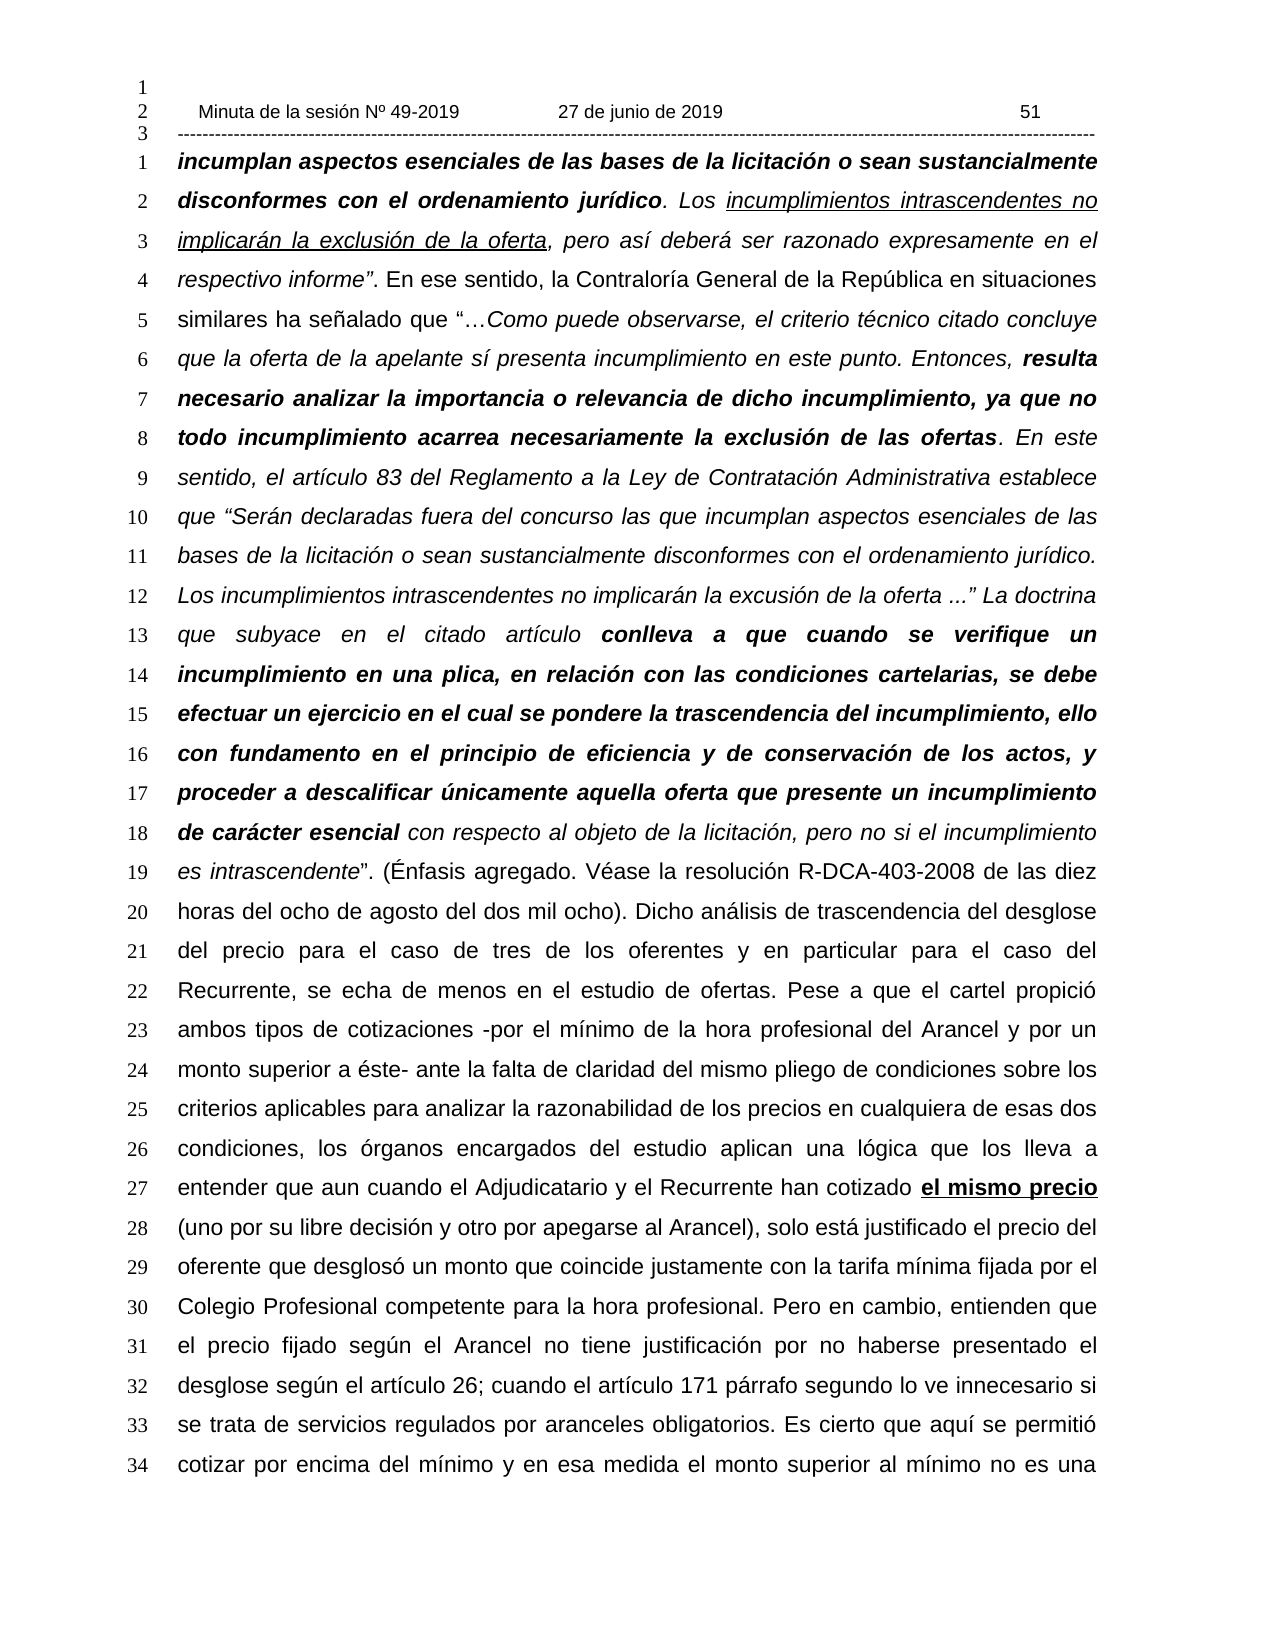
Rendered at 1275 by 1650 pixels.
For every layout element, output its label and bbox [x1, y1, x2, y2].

text [177, 148, 1098, 1477]
